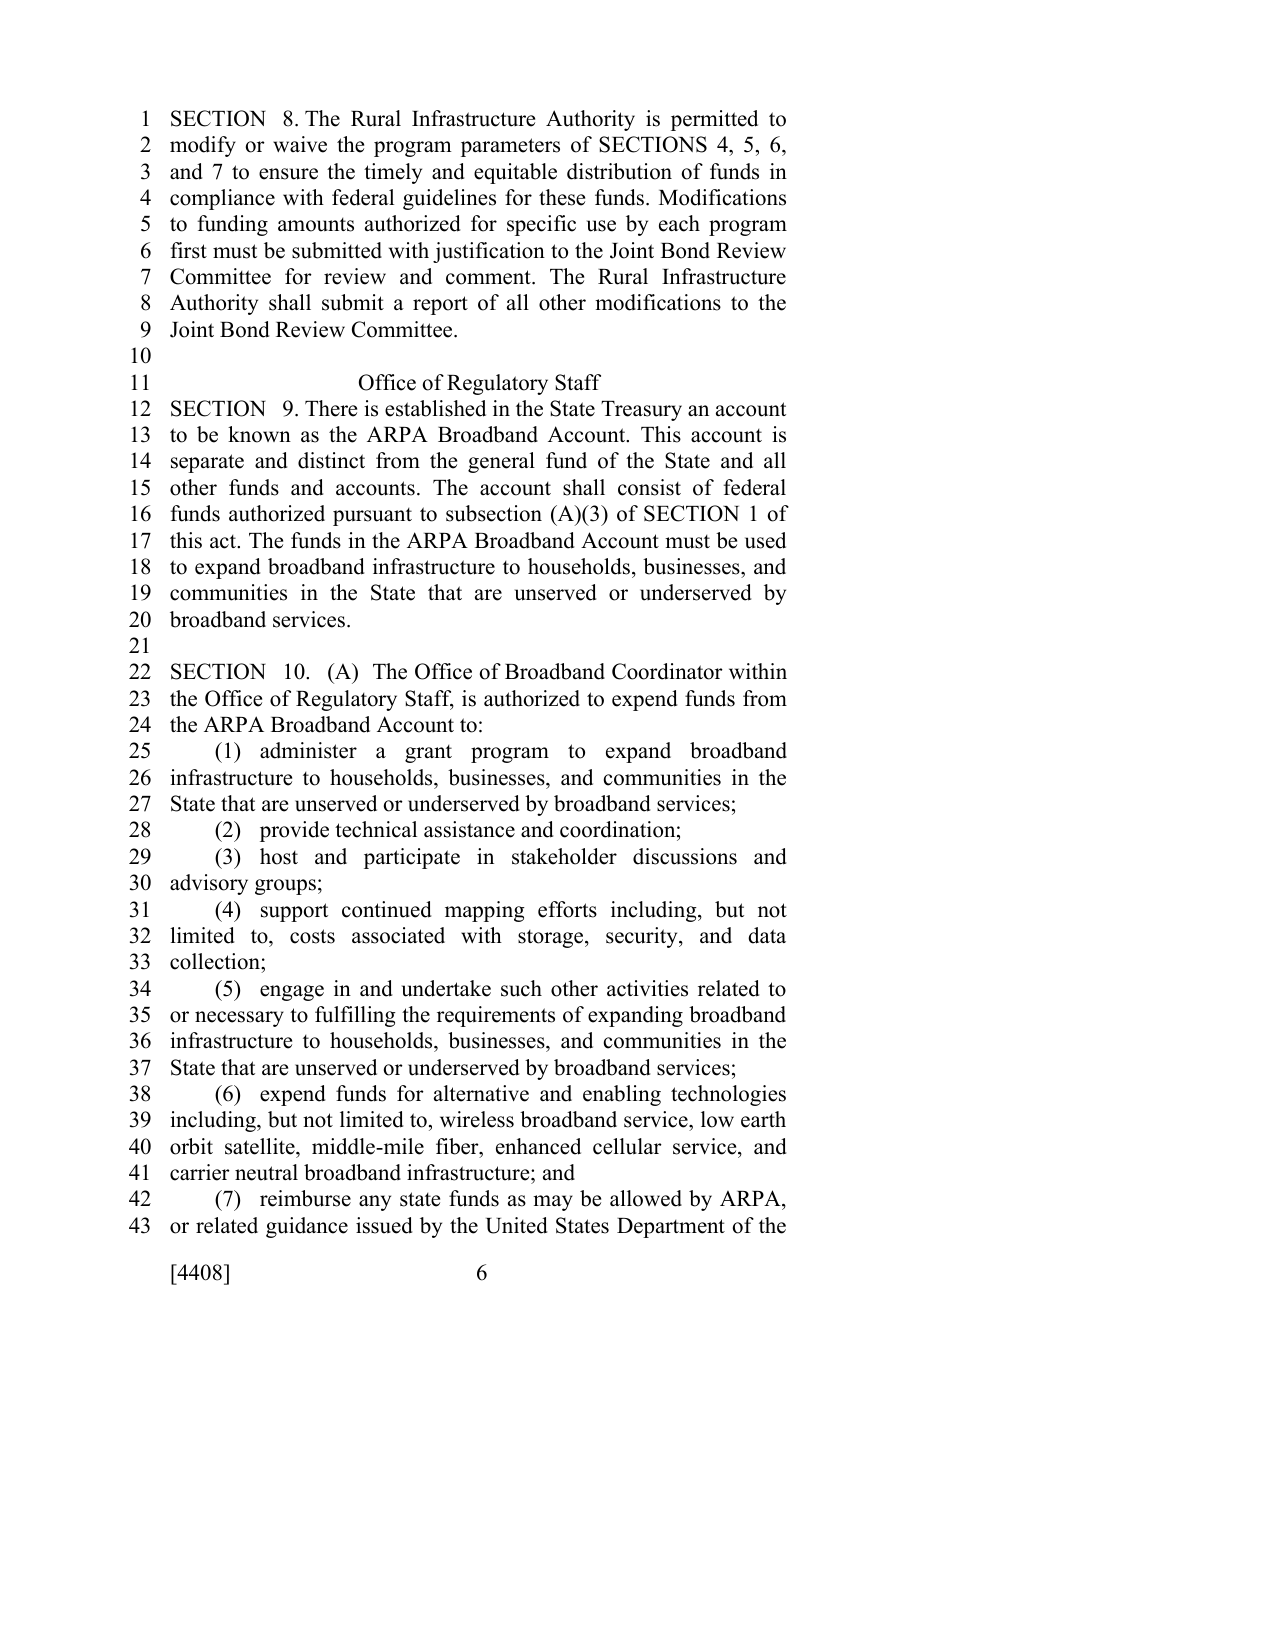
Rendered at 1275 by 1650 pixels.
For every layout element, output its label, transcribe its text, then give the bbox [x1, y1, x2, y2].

text (4) support continued mapping efforts including, but not limited to, costs associated with storage, security, and data collection; [169, 896, 787, 975]
text SECTION 10. (A) The Office of Broadband Coordinator within the Office of Regulatory Staff, is authorized to expend funds from the ARPA Broadband Account to: [169, 658, 787, 737]
text (2) provide technical assistance and coordination; [169, 817, 787, 843]
text SECTION 9. There is established in the State Treasury an account to be known as the ARPA Broadband Account. This account is separate and distinct from the general fund of the State and all other funds and accounts. The account shall consist of federal funds authorized pursuant to subsection (A)(3) of SECTION 1 of this act. The funds in the ARPA Broadband Account must be used to expand broadband infrastructure to households, businesses, and communities in the State that are unserved or underserved by broadband services. [169, 395, 787, 632]
text (1) administer a grant program to expand broadband infrastructure to households, businesses, and communities in the State that are unserved or underserved by broadband services; [169, 737, 787, 817]
text (6) expend funds for alternative and enabling technologies including, but not limited to, wireless broadband service, low earth orbit satellite, middle-mile fiber, enhanced cellular service, and carrier neutral broadband infrastructure; and [169, 1080, 787, 1186]
text (3) host and participate in stakeholder discussions and advisory groups; [169, 843, 787, 896]
text SECTION 8. The Rural Infrastructure Authority is permitted to modify or waive the program parameters of SECTIONS 4, 5, 6, and 7 to ensure the timely and equitable distribution of funds in compliance with federal guidelines for these funds. Modifications to funding amounts authorized for specific use by each program first must be submitted with justification to the Joint Bond Review Committee for review and comment. The Rural Infrastructure Authority shall submit a report of all other modifications to the Joint Bond Review Committee. [169, 105, 787, 342]
text (5) engage in and undertake such other activities related to or necessary to fulfilling the requirements of expanding broadband infrastructure to households, businesses, and communities in the State that are unserved or underserved by broadband services; [169, 975, 787, 1080]
text Office of Regulatory Staff [169, 368, 787, 395]
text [169, 1186, 787, 1238]
